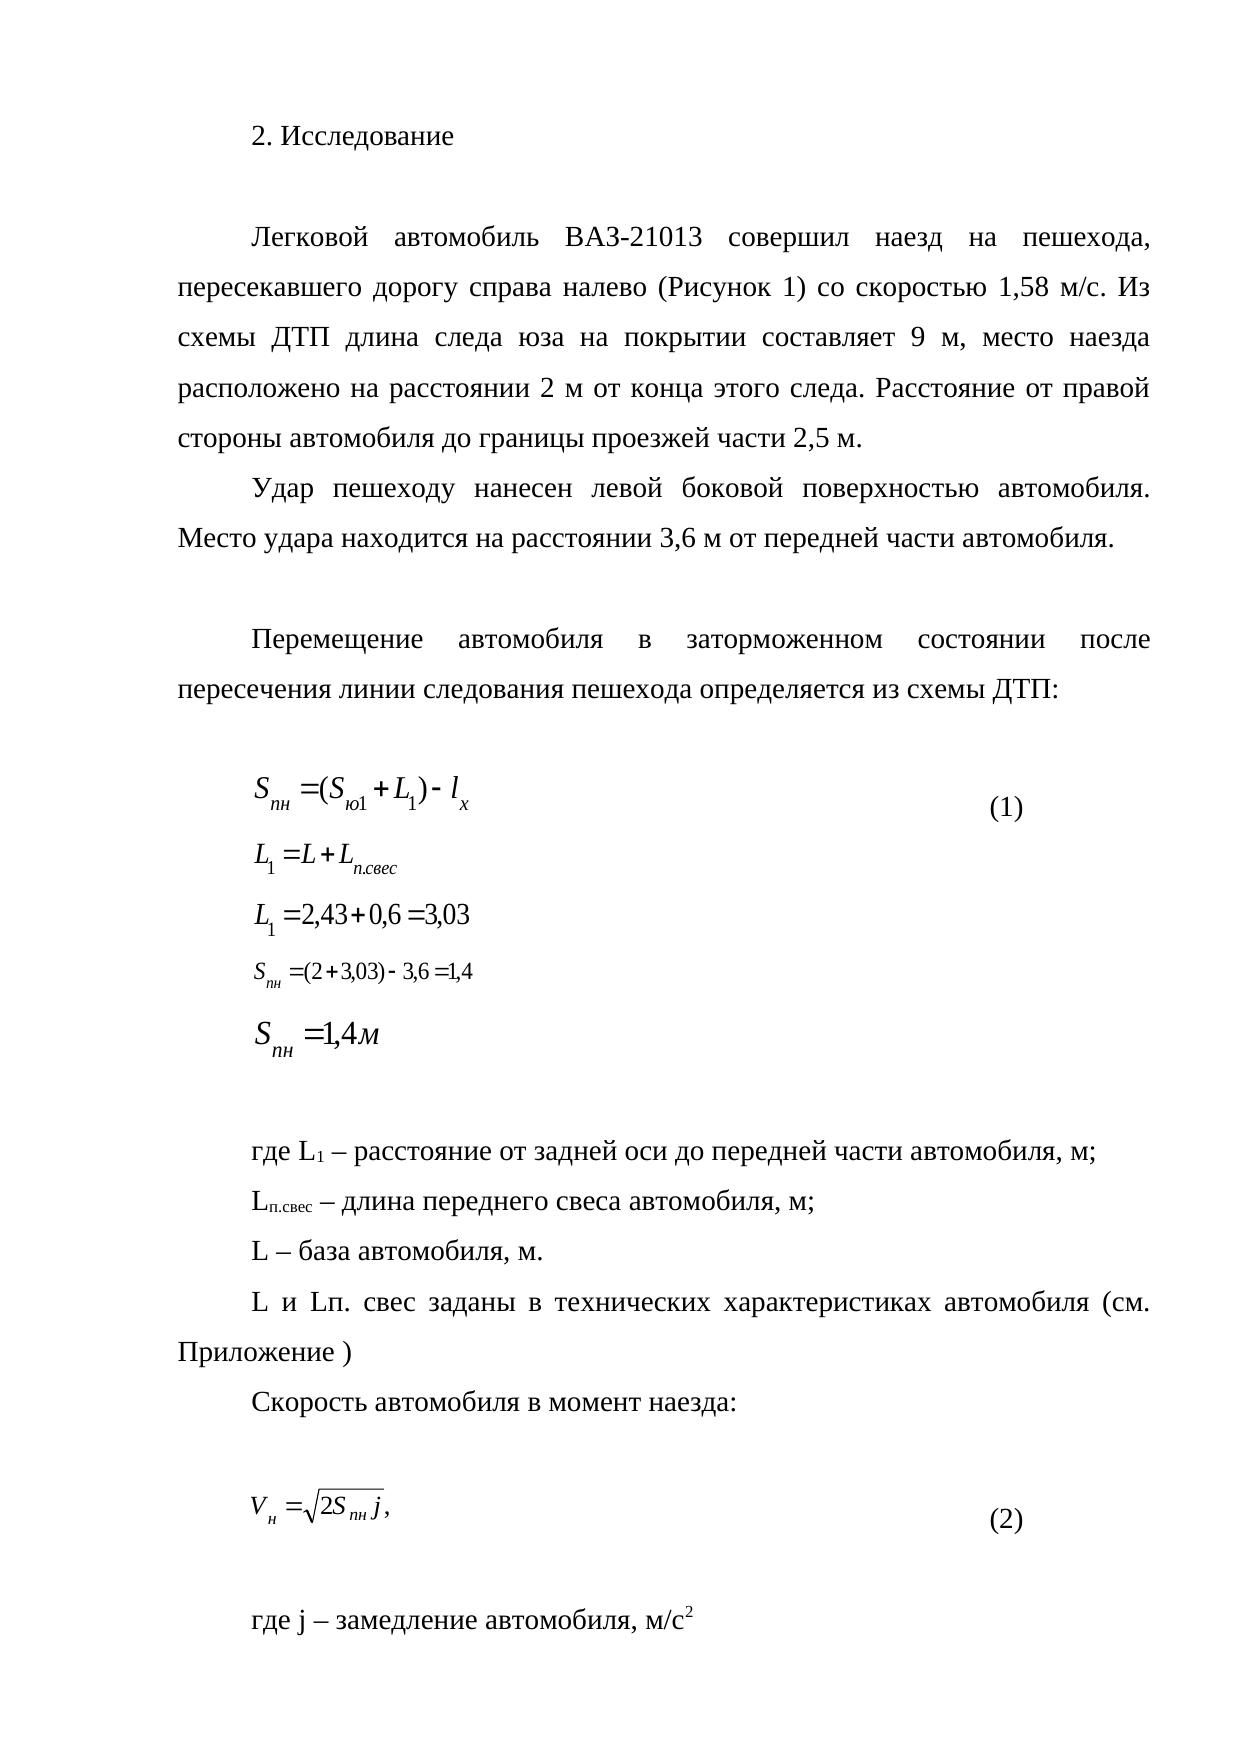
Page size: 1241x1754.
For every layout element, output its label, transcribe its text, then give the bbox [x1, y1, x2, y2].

text Скорость автомобиля в момент наезда: [177, 1384, 1152, 1418]
text Легковой автомобиль ВАЗ-21013 совершил наезд на пешехода, пересекавшего дорогу справа налево (Рисунок 1) со скоростью 1,58 м/с. Из схемы ДТП длина следа юза на покрытии составляет 9 м, место наезда расположено на расстоянии 2 м от конца этого следа. Расстояние от правой стороны автомобиля до границы проезжей части 2,5 м. [177, 219, 1152, 453]
text Перемещение автомобиля в заторможенном состоянии после пересечения линии следования пешехода определяется из схемы ДТП: [177, 621, 1152, 705]
text L и Lп. свес заданы в технических характеристиках автомобиля (см. Приложение ) [177, 1284, 1152, 1368]
text Lп.свес – длина переднего свеса автомобиля, м; [177, 1183, 1152, 1217]
subtitle 2. Исследование [177, 118, 1152, 152]
text L – база автомобиля, м. [177, 1233, 1152, 1267]
text (1) [177, 772, 1152, 822]
text Удар пешеходу нанесен левой боковой поверхностью автомобиля. Место удара находится на расстоянии 3,6 м от передней части автомобиля. [177, 470, 1152, 554]
text где j – замедление автомобиля, м/с2 [177, 1602, 1152, 1636]
text где L1 – расстояние от задней оси до передней части автомобиля, м; [177, 1133, 1152, 1166]
text (2) [177, 1485, 1152, 1535]
